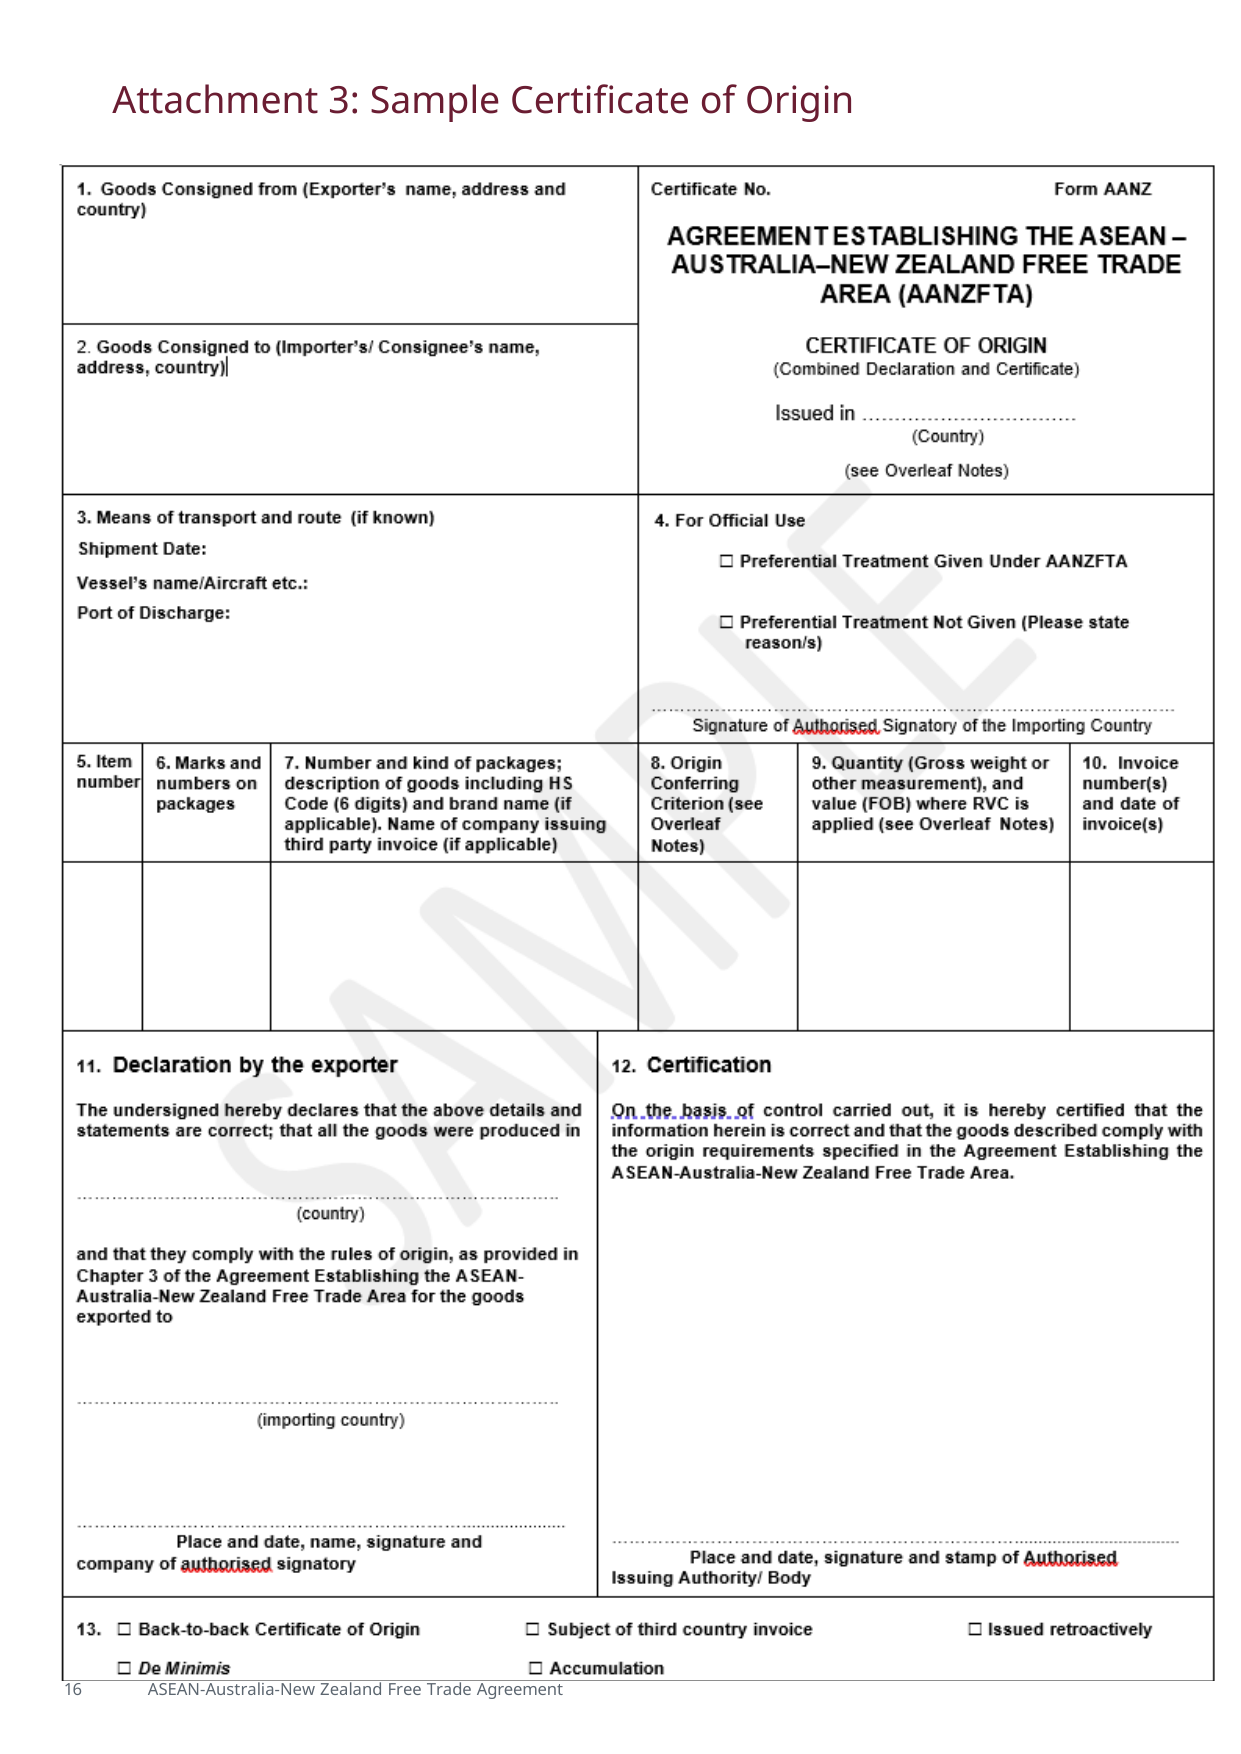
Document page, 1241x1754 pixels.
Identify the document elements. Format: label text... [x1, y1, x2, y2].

subtitle Attachment 3: Sample Certificate of Origin [112, 73, 1240, 124]
picture [59, 164, 1216, 1678]
